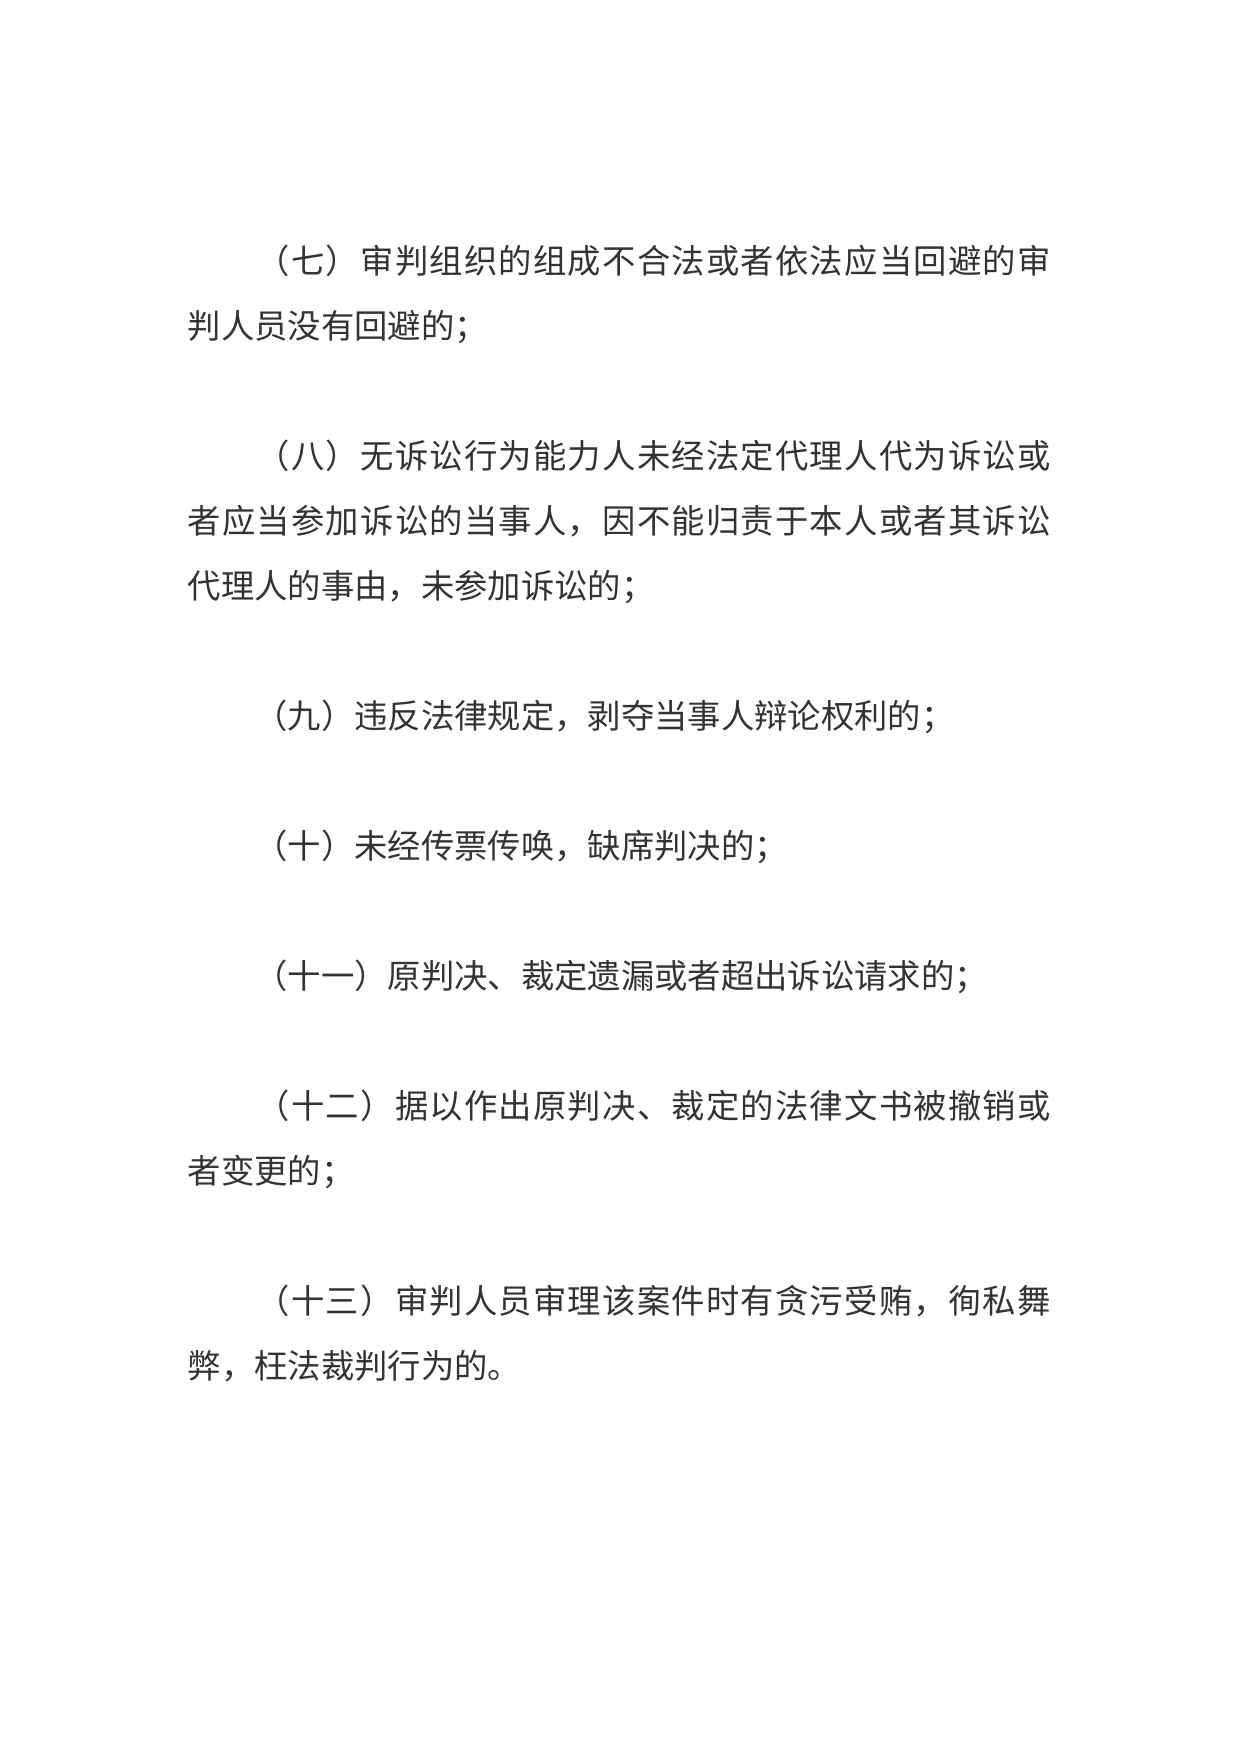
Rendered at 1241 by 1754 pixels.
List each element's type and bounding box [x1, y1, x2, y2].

text [187, 162, 1053, 1397]
